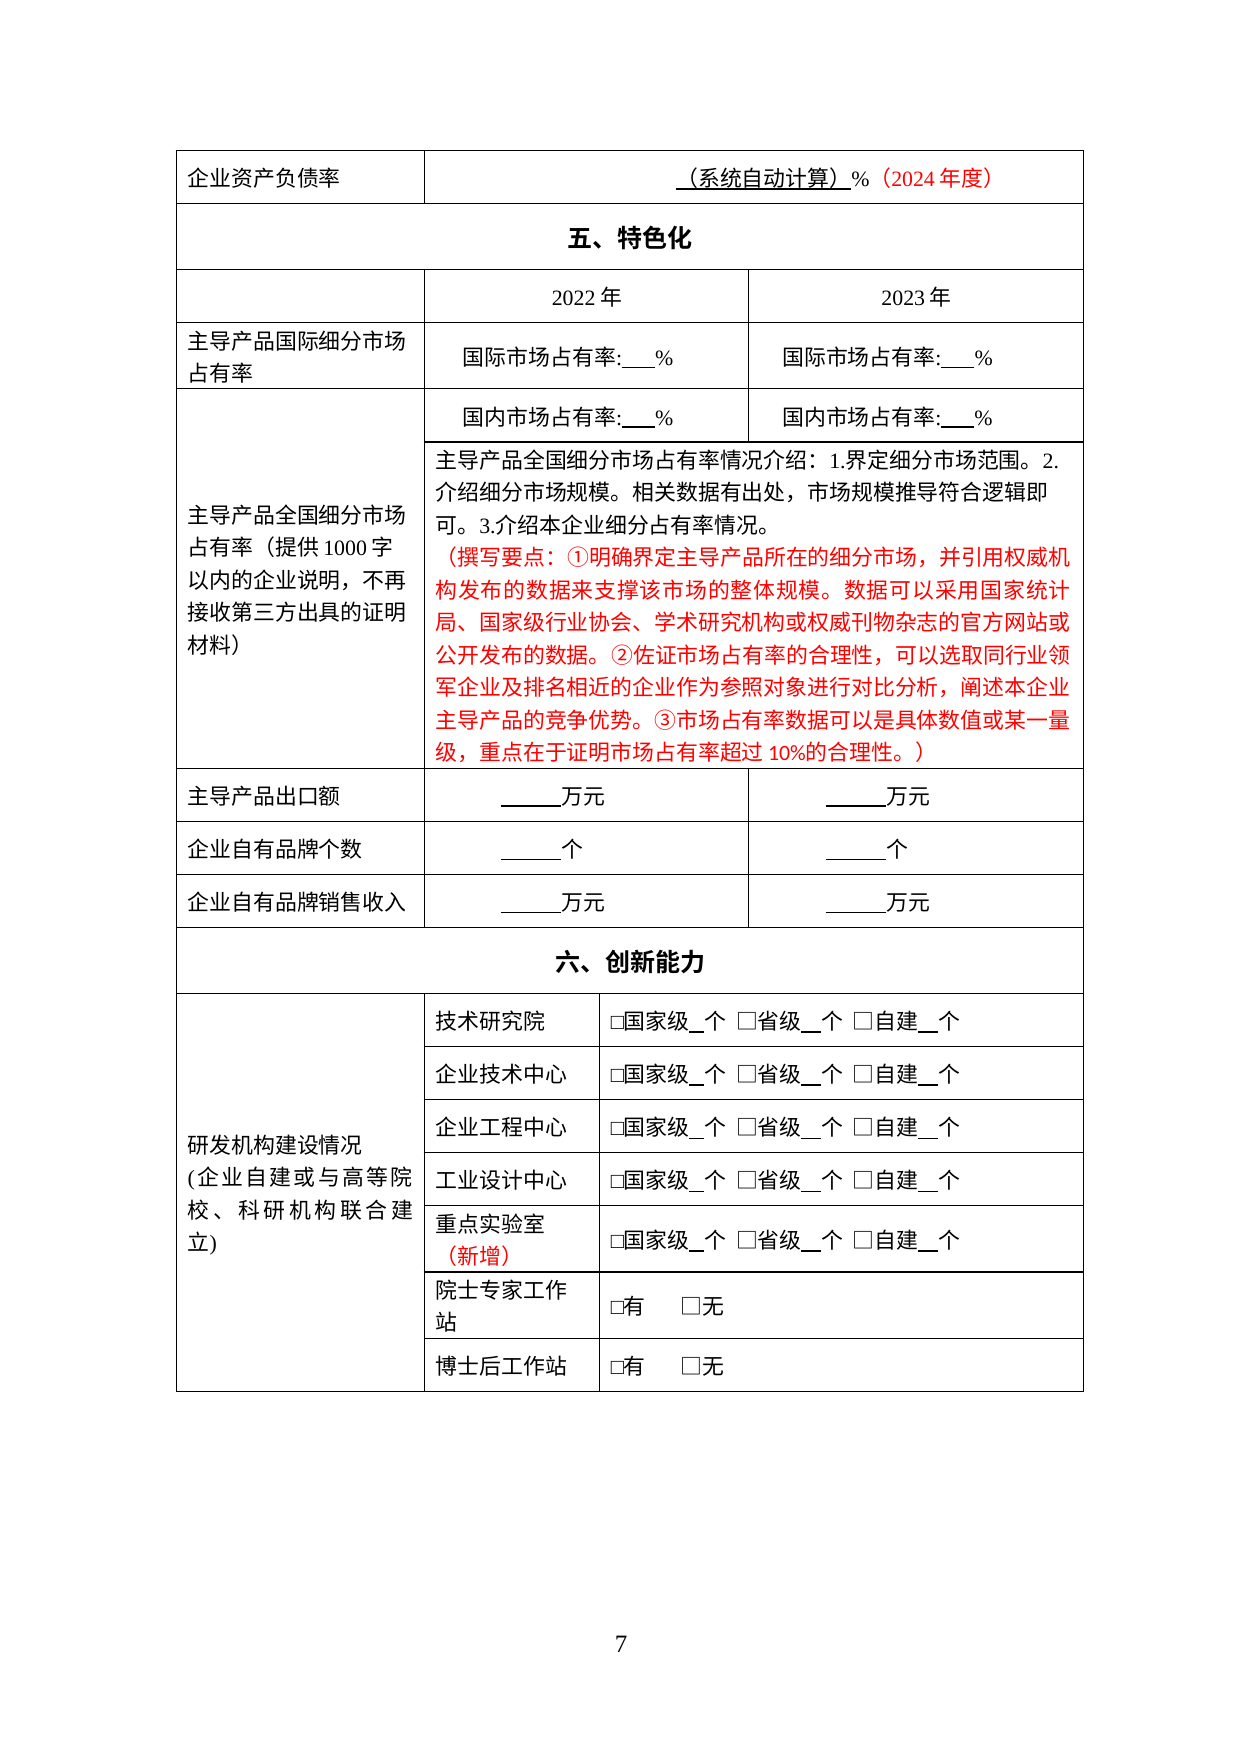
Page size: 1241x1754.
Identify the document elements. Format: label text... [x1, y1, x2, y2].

table_cell 主导产品全国细分市场占有率（提供1000字以内的企业说明，不再接收第三方出具的证明材料） [177, 389, 424, 767]
table_cell 主导产品国际细分市场占有率 [177, 323, 424, 388]
table_cell 研发机构建设情况 (企业自建或与高等院校、科研机构联合建立) [177, 994, 424, 1391]
table_cell （系统自动计算）%（2024年度） [425, 151, 1083, 203]
table_cell 2022年 [425, 270, 748, 322]
table_cell 国内市场占有率: % [425, 389, 748, 441]
table_cell □国家级 个 □省级 个 □自建 个 [600, 1047, 1083, 1099]
table_cell 博士后工作站 [425, 1339, 599, 1391]
table_cell 五、特色化 [177, 204, 1083, 269]
table_cell 万元 [749, 875, 1083, 927]
table_cell 国际市场占有率: % [749, 323, 1083, 388]
table_cell 重点实验室（新增） [425, 1206, 599, 1271]
table_cell 企业资产负债率 [177, 151, 424, 203]
table_cell 万元 [425, 769, 748, 821]
table_cell 国际市场占有率: % [425, 323, 748, 388]
table_cell □国家级 个 □省级 个 □自建 个 [600, 994, 1083, 1046]
table_cell 个 [749, 822, 1083, 874]
table_cell 企业技术中心 [425, 1047, 599, 1099]
table_cell 企业自有品牌销售收入 [177, 875, 424, 927]
table_cell □有 □无 [600, 1339, 1083, 1391]
table_cell 国内市场占有率: % [749, 389, 1083, 441]
table_cell □国家级 个 □省级 个 □自建 个 [600, 1100, 1083, 1152]
table_cell 2023年 [749, 270, 1083, 322]
table_cell □有 □无 [600, 1273, 1083, 1337]
table_cell 个 [425, 822, 748, 874]
table_cell 院士专家工作站 [425, 1273, 599, 1337]
table_cell 企业自有品牌个数 [177, 822, 424, 874]
table_cell □国家级 个 □省级 个 □自建 个 [600, 1153, 1083, 1205]
table_cell 六、创新能力 [177, 928, 1083, 993]
table_cell 工业设计中心 [425, 1153, 599, 1205]
table_cell 技术研究院 [425, 994, 599, 1046]
table_cell 企业工程中心 [425, 1100, 599, 1152]
table_cell 万元 [425, 875, 748, 927]
table_cell 万元 [749, 769, 1083, 821]
table_cell 主导产品出口额 [177, 769, 424, 821]
table_cell □国家级 个 □省级 个 □自建 个 [600, 1206, 1083, 1271]
table_cell [177, 270, 424, 322]
table_cell 主导产品全国细分市场占有率情况介绍：1.界定细分市场范围。2.介绍细分市场规模。相关数据有出处，市场规模推导符合逻辑即可。3.介绍本企业细分占有率情况。 （撰写要点：①明确界定主导产品所在的细分市场，并引用权威机构发布的数据来支撑该市场的整体规模。数据可以采用国家统计局、国家级行业协会、学术研究机构或权威刊物杂志的官方网站或公开发布的数据。②佐证市场占有率的合理性，可以选取同行业领军企业及排名相近的企业作为参照对象进行对比分析，阐述本企业主导产品的竞争优势。③市场占有率数据可以是具体数值或某一量级，重点在于证明市场占有率超过10%的合理性。） [425, 443, 1083, 767]
